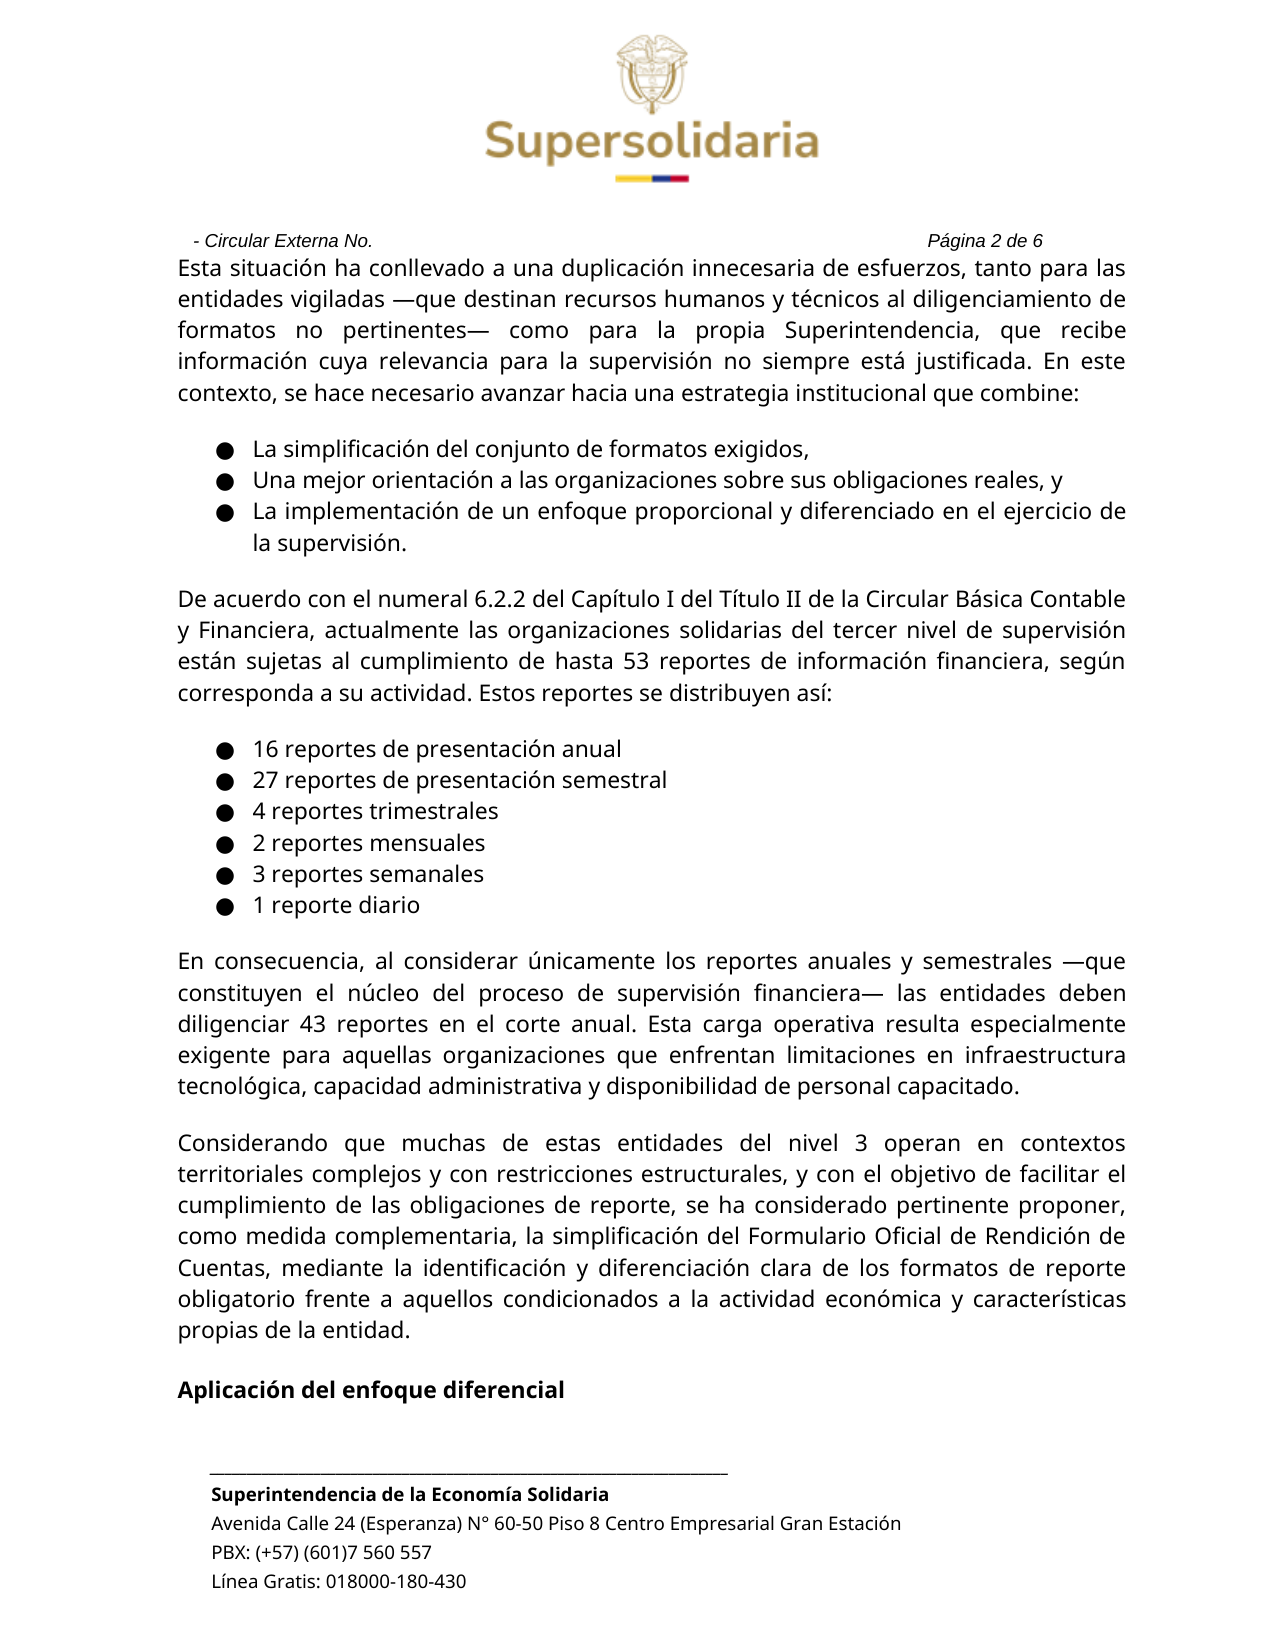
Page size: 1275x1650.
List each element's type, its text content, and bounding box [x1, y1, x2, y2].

list 3 reportes semanales [215, 858, 1127, 889]
list 2 reportes mensuales [215, 827, 1127, 858]
list La simplificación del conjunto de formatos exigidos, [215, 433, 1127, 464]
list 4 reportes trimestrales [215, 795, 1127, 827]
list 27 reportes de presentación semestral [215, 764, 1127, 795]
text Esta situación ha conllevado a una duplicación innecesaria de esfuerzos, tanto para las entidades vigiladas —que destinan recursos humanos y técnicos al diligenciamiento de formatos no pertinentes— como para la propia Superintendencia, que recibe información cuya relevancia para la supervisión no siempre está justificada. En este contexto, se hace necesario avanzar hacia una estrategia institucional que combine: [177, 252, 1127, 408]
text De acuerdo con el numeral 6.2.2 del Capítulo I del Título II de la Circular Básica Contable y Financiera, actualmente las organizaciones solidarias del tercer nivel de supervisión están sujetas al cumplimiento de hasta 53 reportes de información financiera, según corresponda a su actividad. Estos reportes se distribuyen así: [177, 583, 1127, 708]
subtitle Aplicación del enfoque diferencial [177, 1374, 1127, 1406]
text Considerando que muchas de estas entidades del nivel 3 operan en contextos territoriales complejos y con restricciones estructurales, y con el objetivo de facilitar el cumplimiento de las obligaciones de reporte, se ha considerado pertinente proponer, como medida complementaria, la simplificación del Formulario Oficial de Rendición de Cuentas, mediante la identificación y diferenciación clara de los formatos de reporte obligatorio frente a aquellos condicionados a la actividad económica y características propias de la entidad. [177, 1127, 1127, 1345]
list Una mejor orientación a las organizaciones sobre sus obligaciones reales, y [215, 464, 1127, 495]
list 16 reportes de presentación anual [215, 733, 1127, 764]
picture [475, 29, 830, 189]
list La implementación de un enfoque proporcional y diferenciado en el ejercicio de la supervisión. [215, 495, 1127, 558]
list 1 reporte diario [215, 889, 1127, 920]
text En consecuencia, al considerar únicamente los reportes anuales y semestrales —que constituyen el núcleo del proceso de supervisión financiera— las entidades deben diligenciar 43 reportes en el corte anual. Esta carga operativa resulta especialmente exigente para aquellas organizaciones que enfrentan limitaciones en infraestructura tecnológica, capacidad administrativa y disponibilidad de personal capacitado. [177, 945, 1127, 1102]
